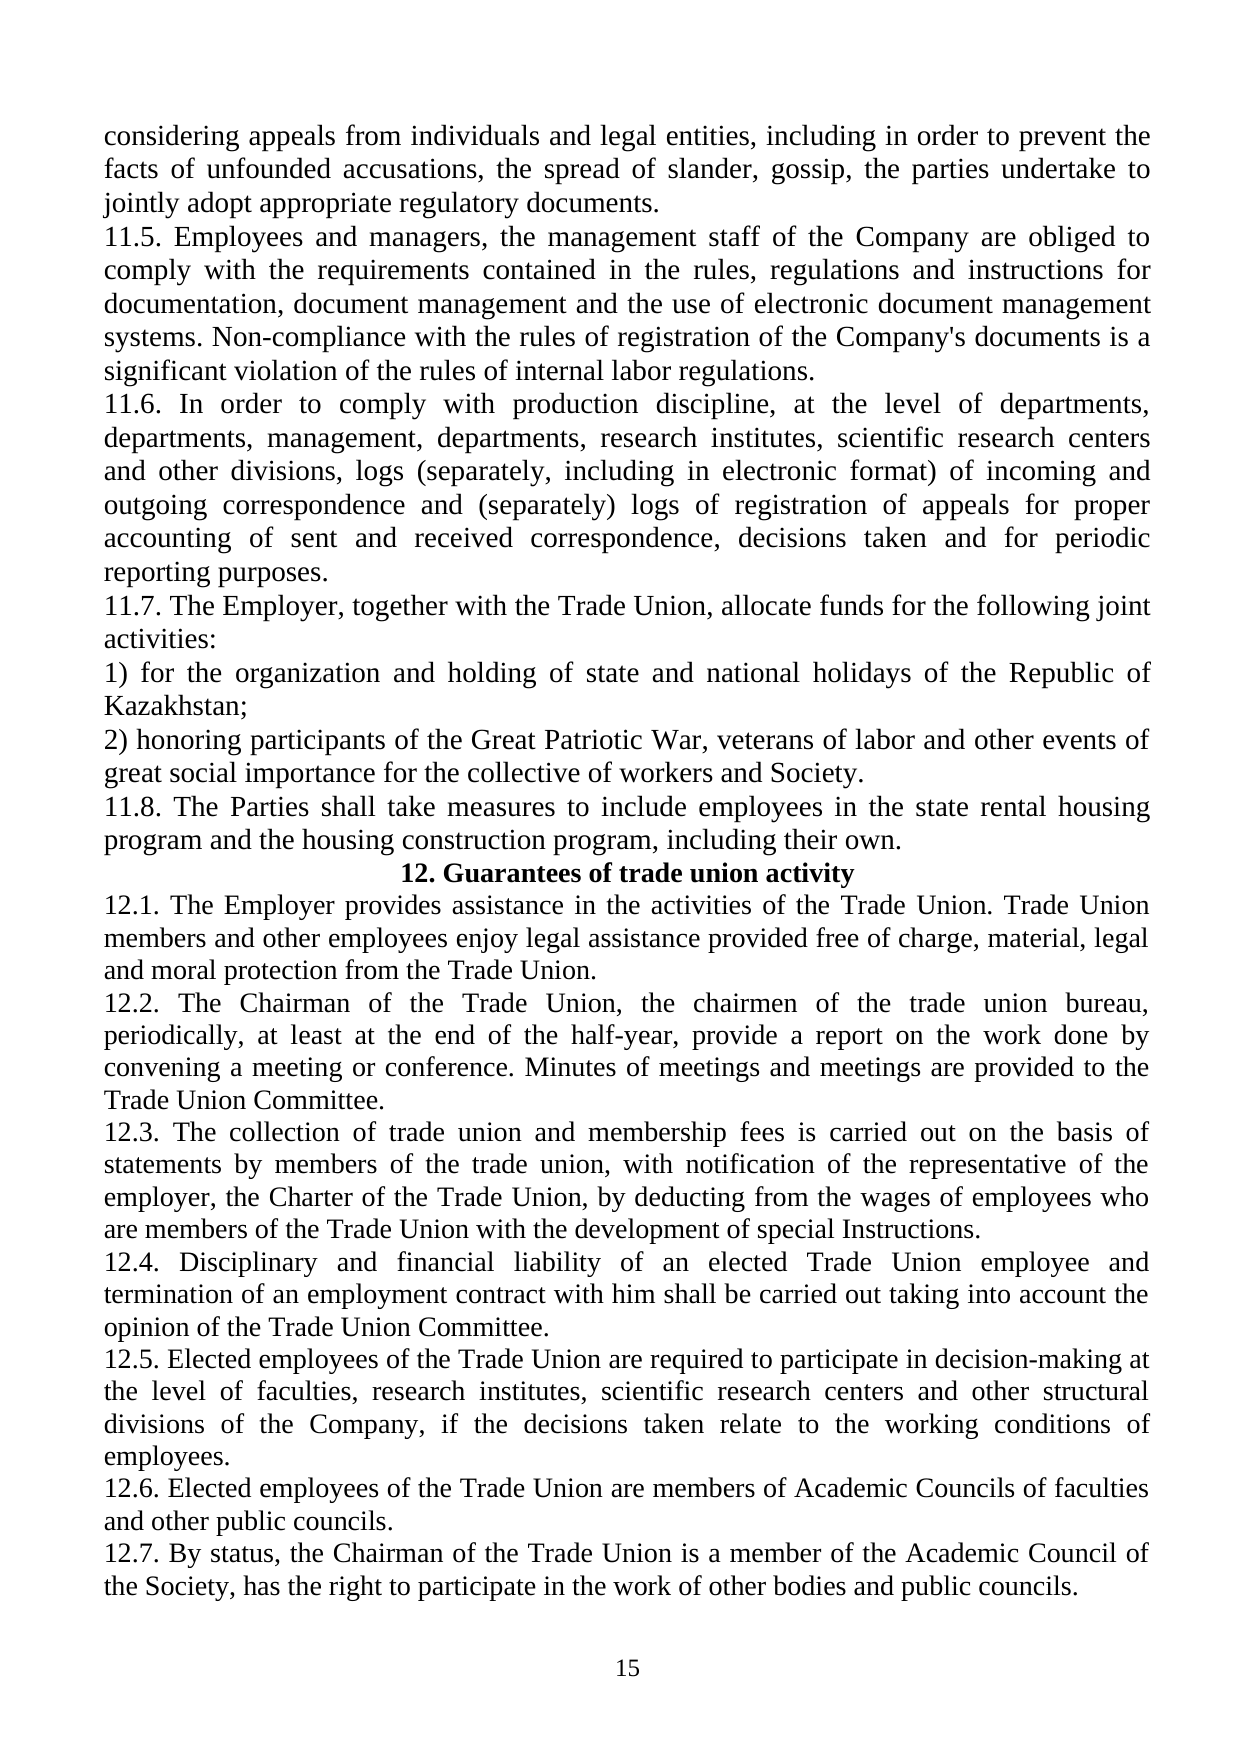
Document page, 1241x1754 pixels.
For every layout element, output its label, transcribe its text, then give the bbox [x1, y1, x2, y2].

text 12.1. The Employer provides assistance in the activities of the Trade Union. Trade Union members and other employees enjoy legal assistance provided free of charge, material, legal and moral protection from the Trade Union. [103, 888, 1152, 986]
text 12.2. The Chairman of the Trade Union, the chairmen of the trade union bureau, periodically, at least at the end of the half-year, provide a report on the work done by convening a meeting or conference. Minutes of meetings and meetings are provided to the Trade Union Committee. [103, 986, 1152, 1115]
text 12. Guarantees of trade union activity [103, 856, 1152, 888]
text 12.5. Elected employees of the Trade Union are required to participate in decision-making at the level of faculties, research institutes, scientific research centers and other structural divisions of the Company, if the decisions taken relate to the working conditions of employees. [103, 1342, 1152, 1472]
text 11.7. The Employer, together with the Trade Union, allocate funds for the following joint activities: [103, 588, 1152, 655]
text 12.6. Elected employees of the Trade Union are members of Academic Councils of faculties and other public councils. [103, 1472, 1152, 1536]
text 11.8. The Parties shall take measures to include employees in the state rental housing program and the housing construction program, including their own. [103, 789, 1152, 856]
text 11.6. In order to comply with production discipline, at the level of departments, departments, management, departments, research institutes, scientific research centers and other divisions, logs (separately, including in electronic format) of incoming and outgoing correspondence and (separately) logs of registration of appeals for proper accounting of sent and received correspondence, decisions taken and for periodic reporting purposes. [103, 386, 1152, 588]
text 11.5. Employees and managers, the management staff of the Company are obliged to comply with the requirements contained in the rules, regulations and instructions for documentation, document management and the use of electronic document management systems. Non-compliance with the rules of registration of the Company's documents is a significant violation of the rules of internal labor regulations. [103, 219, 1152, 386]
text 12.7. By status, the Chairman of the Trade Union is a member of the Academic Council of the Society, has the right to participate in the work of other bodies and public councils. [103, 1536, 1152, 1601]
text 1) for the organization and holding of state and national holidays of the Republic of Kazakhstan; [103, 655, 1152, 722]
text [103, 118, 1152, 219]
text 12.3. The collection of trade union and membership fees is carried out on the basis of statements by members of the trade union, with notification of the representative of the employer, the Charter of the Trade Union, by deducting from the wages of employees who are members of the Trade Union with the development of special Instructions. [103, 1115, 1152, 1245]
text 2) honoring participants of the Great Patriotic War, veterans of labor and other events of great social importance for the collective of workers and Society. [103, 722, 1152, 789]
text 12.4. Disciplinary and financial liability of an elected Trade Union employee and termination of an employment contract with him shall be carried out taking into account the opinion of the Trade Union Committee. [103, 1245, 1152, 1342]
